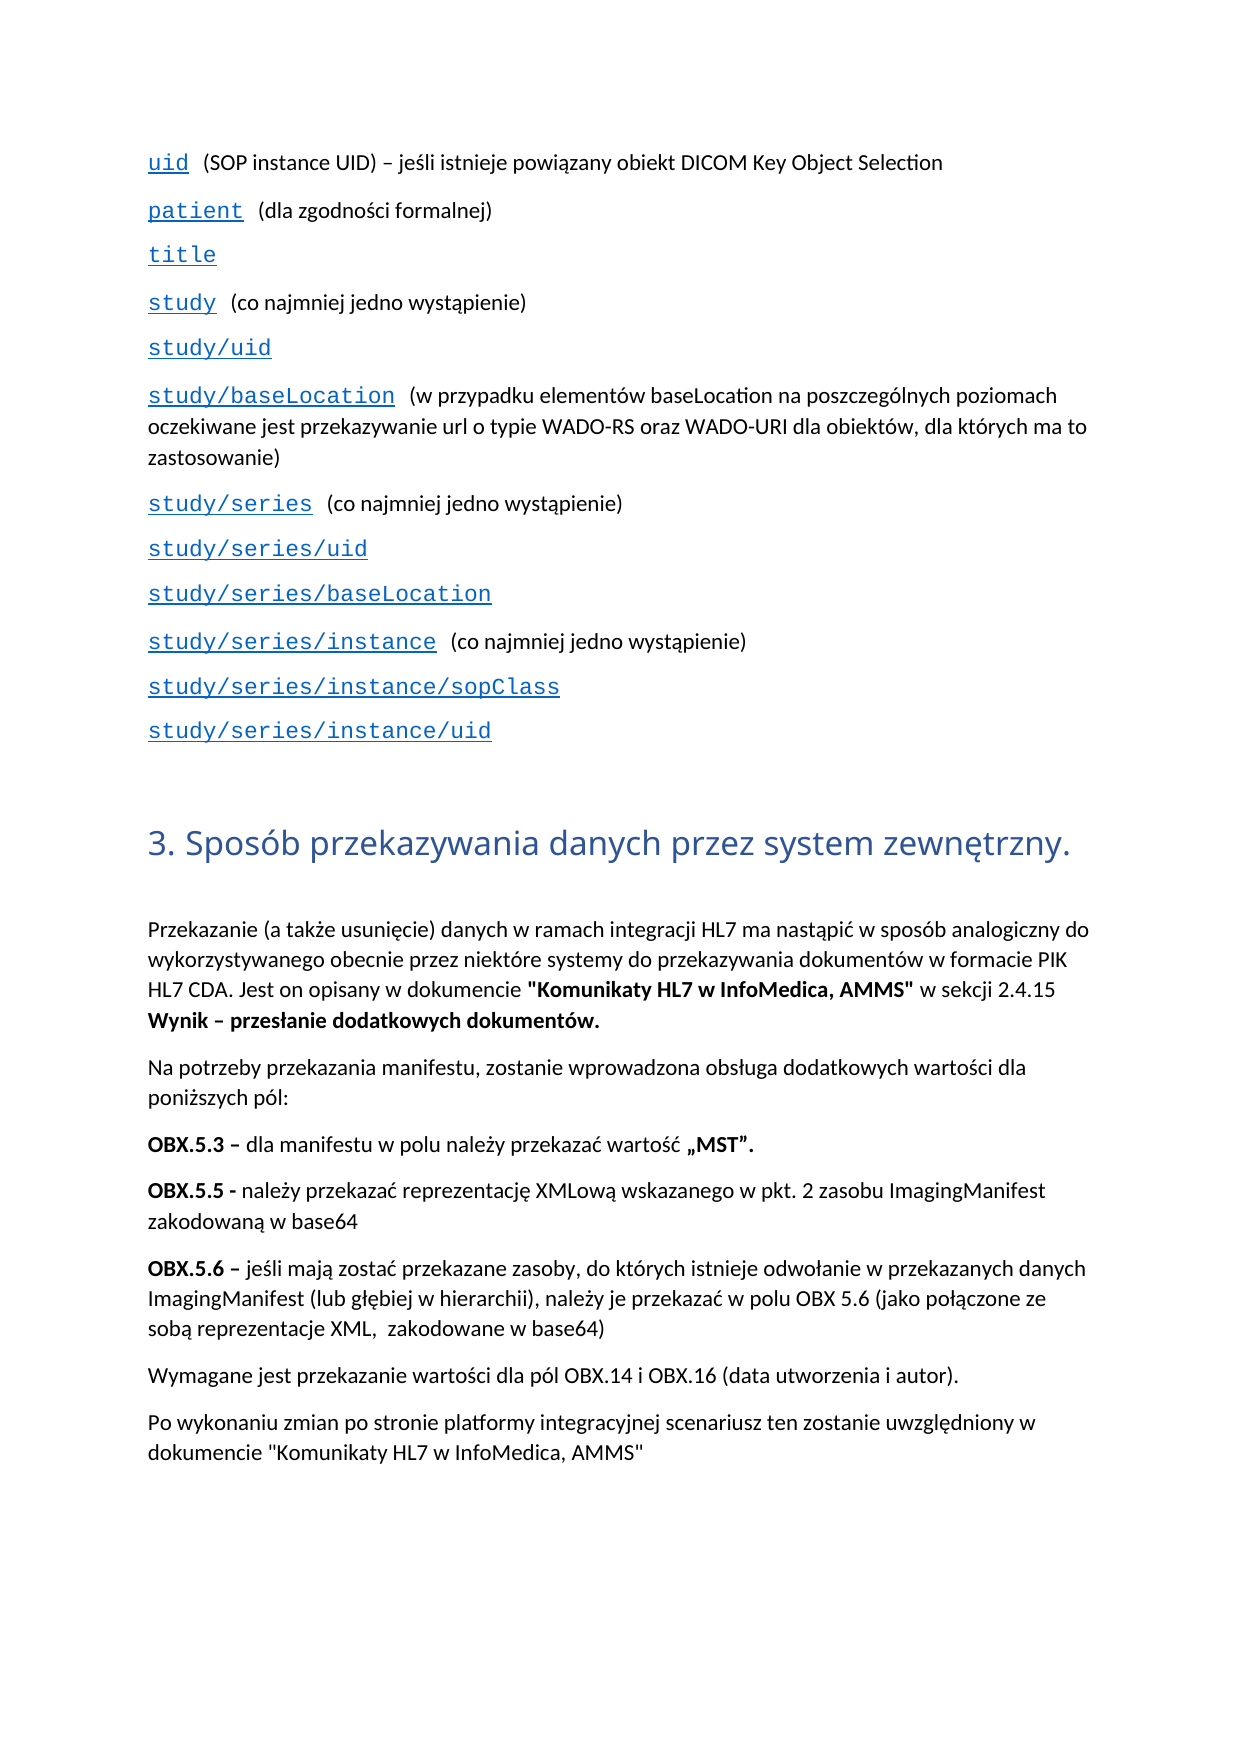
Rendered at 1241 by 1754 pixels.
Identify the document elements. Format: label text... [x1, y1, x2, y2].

text study/series/instance/sopClass [148, 675, 1093, 701]
text Przekazanie (a także usunięcie) danych w ramach integracji HL7 ma nastąpić w sposób analogiczny do wykorzystywanego obecnie przez niektóre systemy do przekazywania dokumentów w formacie PIK HL7 CDA. Jest on opisany w dokumencie "Komunikaty HL7 w InfoMedica, AMMS" w sekcji 2.4.15 Wynik – przesłanie dodatkowych dokumentów. [148, 915, 1093, 1034]
text study/series/instance (co najmniej jedno wystąpienie) [148, 627, 1093, 656]
subtitle Sposób przekazywania danych przez system zewnętrzny. [148, 819, 1093, 865]
text study (co najmniej jedno wystąpienie) [148, 288, 1093, 318]
text uid (SOP instance UID) – jeśli istnieje powiązany obiekt DICOM Key Object Selection [148, 148, 1093, 177]
text study/uid [148, 337, 1093, 362]
text title [148, 244, 1093, 270]
text study/series/instance/uid [148, 719, 1093, 746]
text Wymagane jest przekazanie wartości dla pól OBX.14 i OBX.16 (data utworzenia i autor). [148, 1361, 1093, 1389]
text OBX.5.3 – dla manifestu w polu należy przekazać wartość „MST”. [148, 1130, 1093, 1158]
text study/baseLocation (w przypadku elementów baseLocation na poszczególnych poziomach oczekiwane jest przekazywanie url o typie WADO-RS oraz WADO-URI dla obiektów, dla których ma to zastosowanie) [148, 381, 1093, 471]
text OBX.5.5 - należy przekazać reprezentację XMLową wskazanego w pkt. 2 zasobu ImagingManifest zakodowaną w base64 [148, 1177, 1093, 1235]
text Po wykonaniu zmian po stronie platformy integracyjnej scenariusz ten zostanie uwzględniony w dokumencie "Komunikaty HL7 w InfoMedica, AMMS" [148, 1408, 1093, 1466]
text study/series/uid [148, 538, 1093, 564]
text OBX.5.6 – jeśli mają zostać przekazane zasoby, do których istnieje odwołanie w przekazanych danych ImagingManifest (lub głębiej w hierarchii), należy je przekazać w polu OBX 5.6 (jako połączone ze sobą reprezentacje XML, zakodowane w base64) [148, 1254, 1093, 1342]
text study/series/baseLocation [148, 582, 1093, 608]
text Na potrzeby przekazania manifestu, zostanie wprowadzona obsługa dodatkowych wartości dla poniższych pól: [148, 1053, 1093, 1111]
text study/series (co najmniej jedno wystąpienie) [148, 489, 1093, 519]
text patient (dla zgodności formalnej) [148, 196, 1093, 225]
